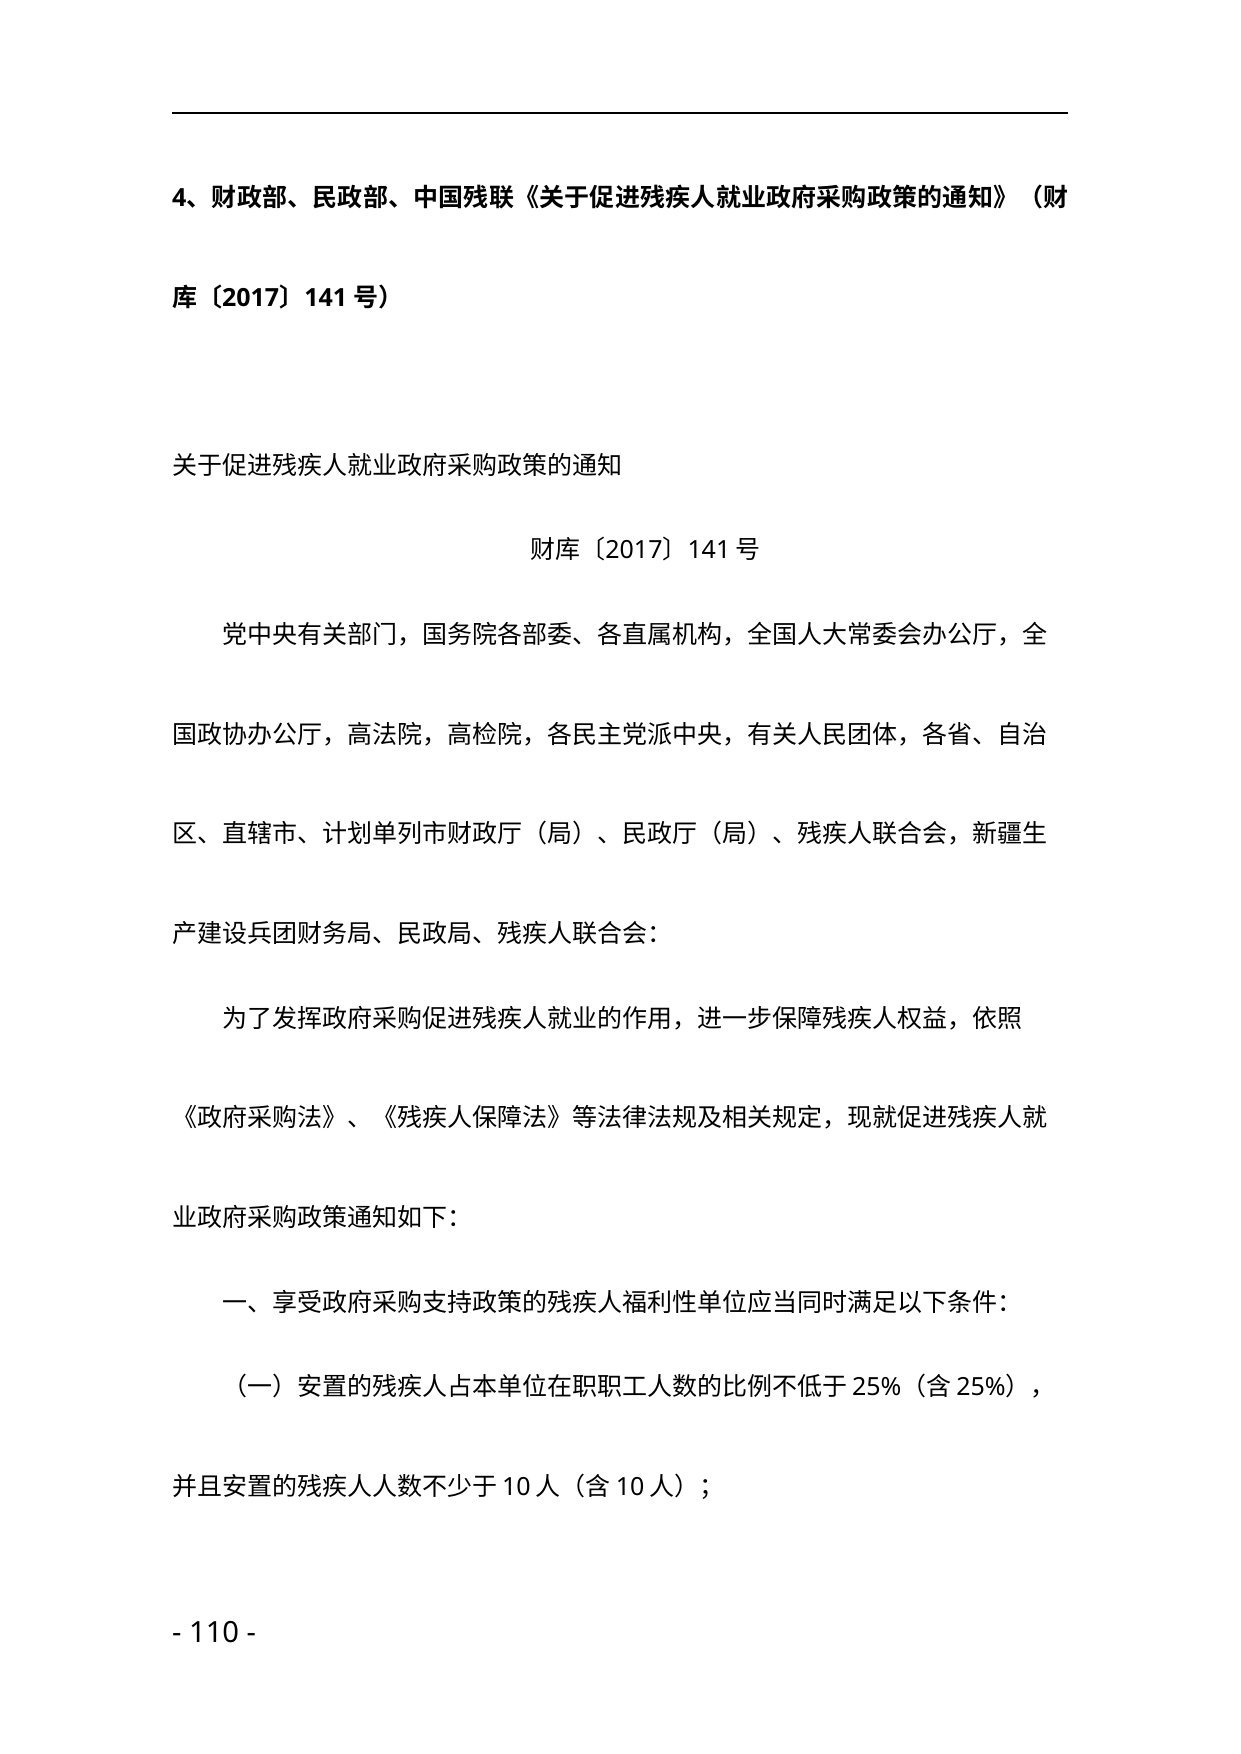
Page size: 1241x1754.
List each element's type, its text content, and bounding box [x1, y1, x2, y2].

text 财库〔2017〕141号 [172, 515, 1068, 581]
text 为了发挥政府采购促进残疾人就业的作用，进一步保障残疾人权益，依照《政府采购法》、《残疾人保障法》等法律法规及相关规定，现就促进残疾人就业政府采购政策通知如下： [172, 983, 1068, 1249]
text 党中央有关部门，国务院各部委、各直属机构，全国人大常委会办公厅，全国政协办公厅，高法院，高检院，各民主党派中央，有关人民团体，各省、自治区、直辖市、计划单列市财政厅（局）、民政厅（局）、残疾人联合会，新疆生产建设兵团财务局、民政局、残疾人联合会： [172, 599, 1068, 965]
text 关于促进残疾人就业政府采购政策的通知 [172, 430, 1068, 497]
text （一）安置的残疾人占本单位在职职工人数的比例不低于25%（含25%），并且安置的残疾人人数不少于10人（含10人）； [172, 1352, 1068, 1518]
text 一、享受政府采购支持政策的残疾人福利性单位应当同时满足以下条件： [172, 1267, 1068, 1333]
text 4、财政部、民政部、中国残联《关于促进残疾人就业政府采购政策的通知》（财库〔2017〕141 号） [172, 162, 1068, 329]
